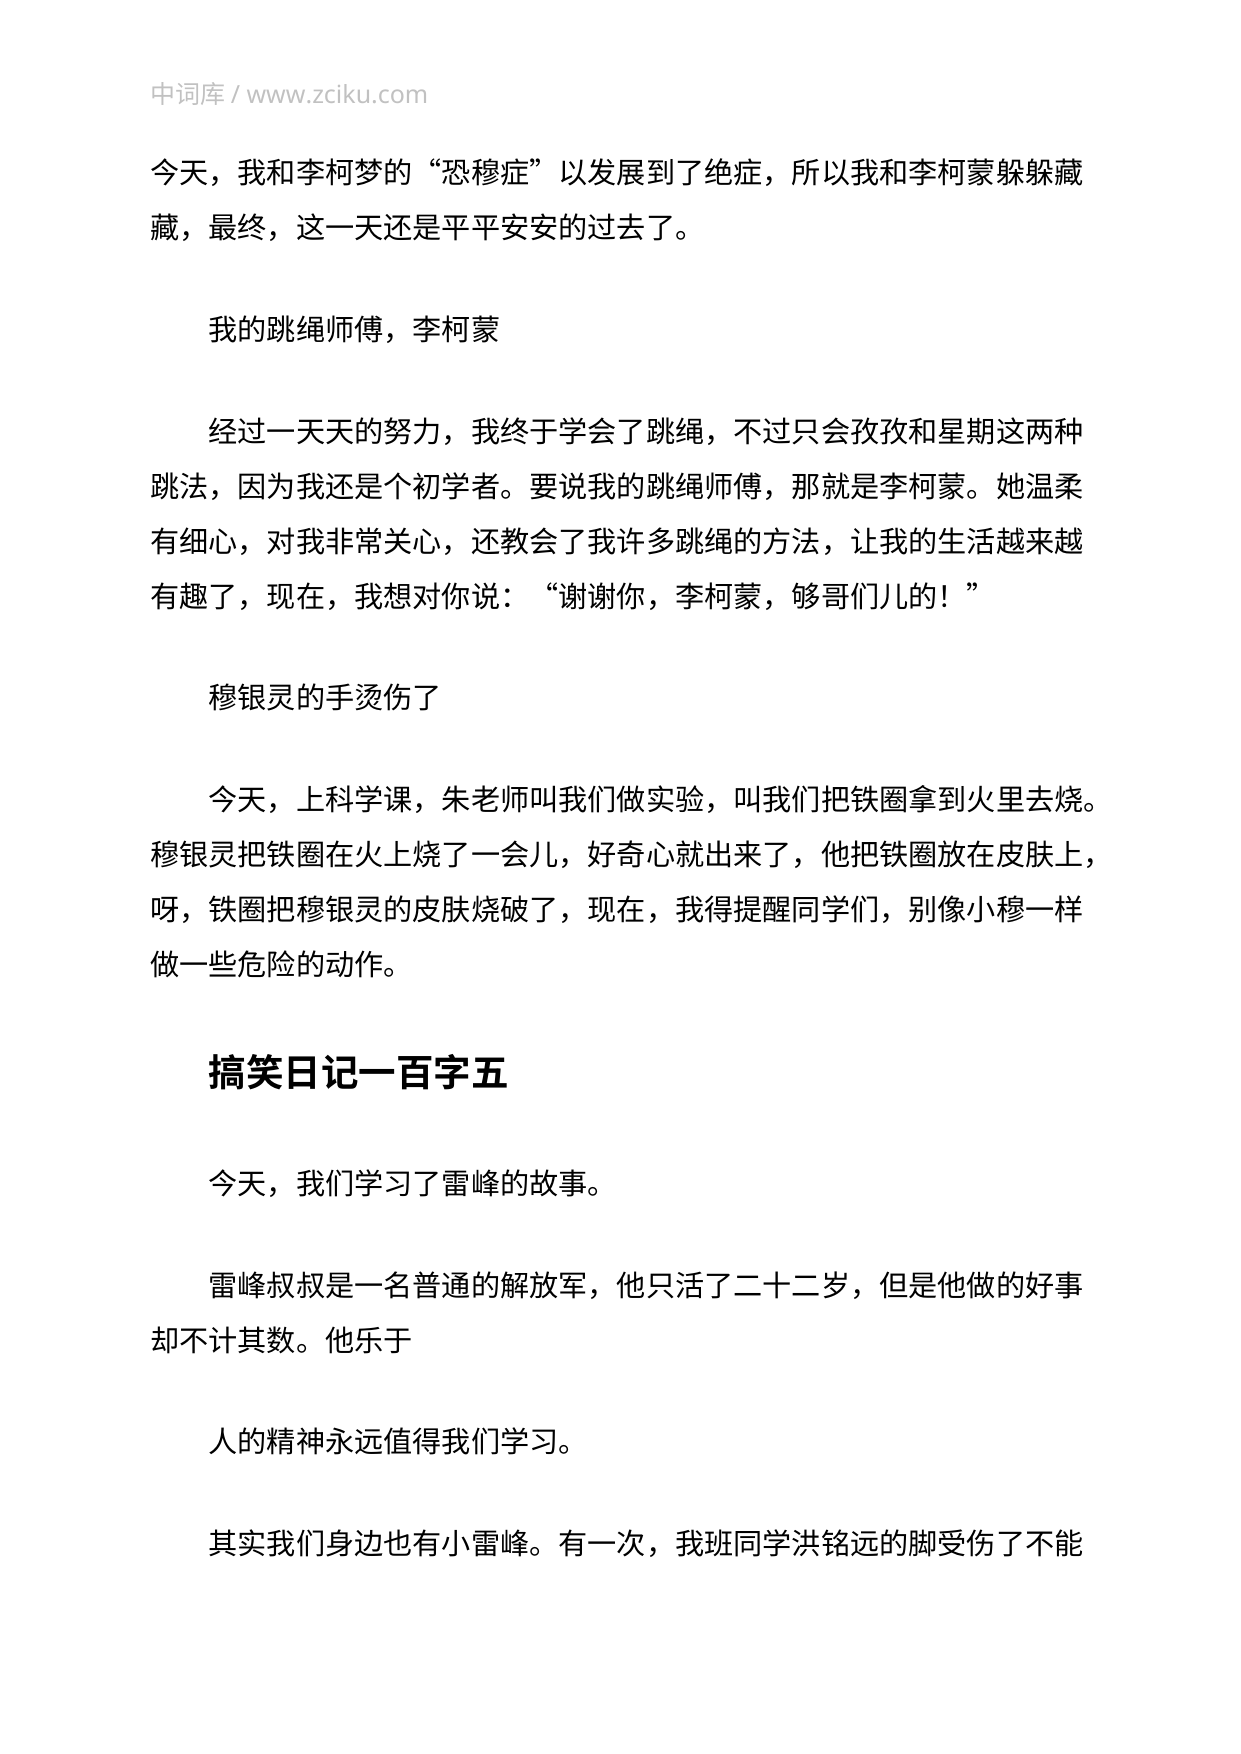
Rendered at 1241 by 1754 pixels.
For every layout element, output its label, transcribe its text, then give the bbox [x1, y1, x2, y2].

text 人的精神永远值得我们学习。 [150, 1419, 1090, 1461]
text 今天，我们学习了雷峰的故事。 [150, 1161, 1090, 1203]
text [150, 1521, 1090, 1563]
text 雷峰叔叔是一名普通的解放军，他只活了二十二岁，但是他做的好事却不计其数。他乐于 [150, 1262, 1090, 1359]
text 搞笑日记一百字五 [150, 1043, 1090, 1097]
text 经过一天天的努力，我终于学会了跳绳，不过只会孜孜和星期这两种跳法，因为我还是个初学者。要说我的跳绳师傅，那就是李柯蒙。她温柔有细心，对我非常关心，还教会了我许多跳绳的方法，让我的生活越来越有趣了，现在，我想对你说：“谢谢你，李柯蒙，够哥们儿的！” [150, 408, 1090, 615]
text 今天，上科学课，朱老师叫我们做实验，叫我们把铁圈拿到火里去烧。穆银灵把铁圈在火上烧了一会儿，好奇心就出来了，他把铁圈放在皮肤上，呀，铁圈把穆银灵的皮肤烧破了，现在，我得提醒同学们，别像小穆一样做一些危险的动作。 [150, 777, 1090, 984]
text 我的跳绳师傅，李柯蒙 [150, 307, 1090, 349]
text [150, 150, 1090, 247]
text 穆银灵的手烫伤了 [150, 675, 1090, 717]
